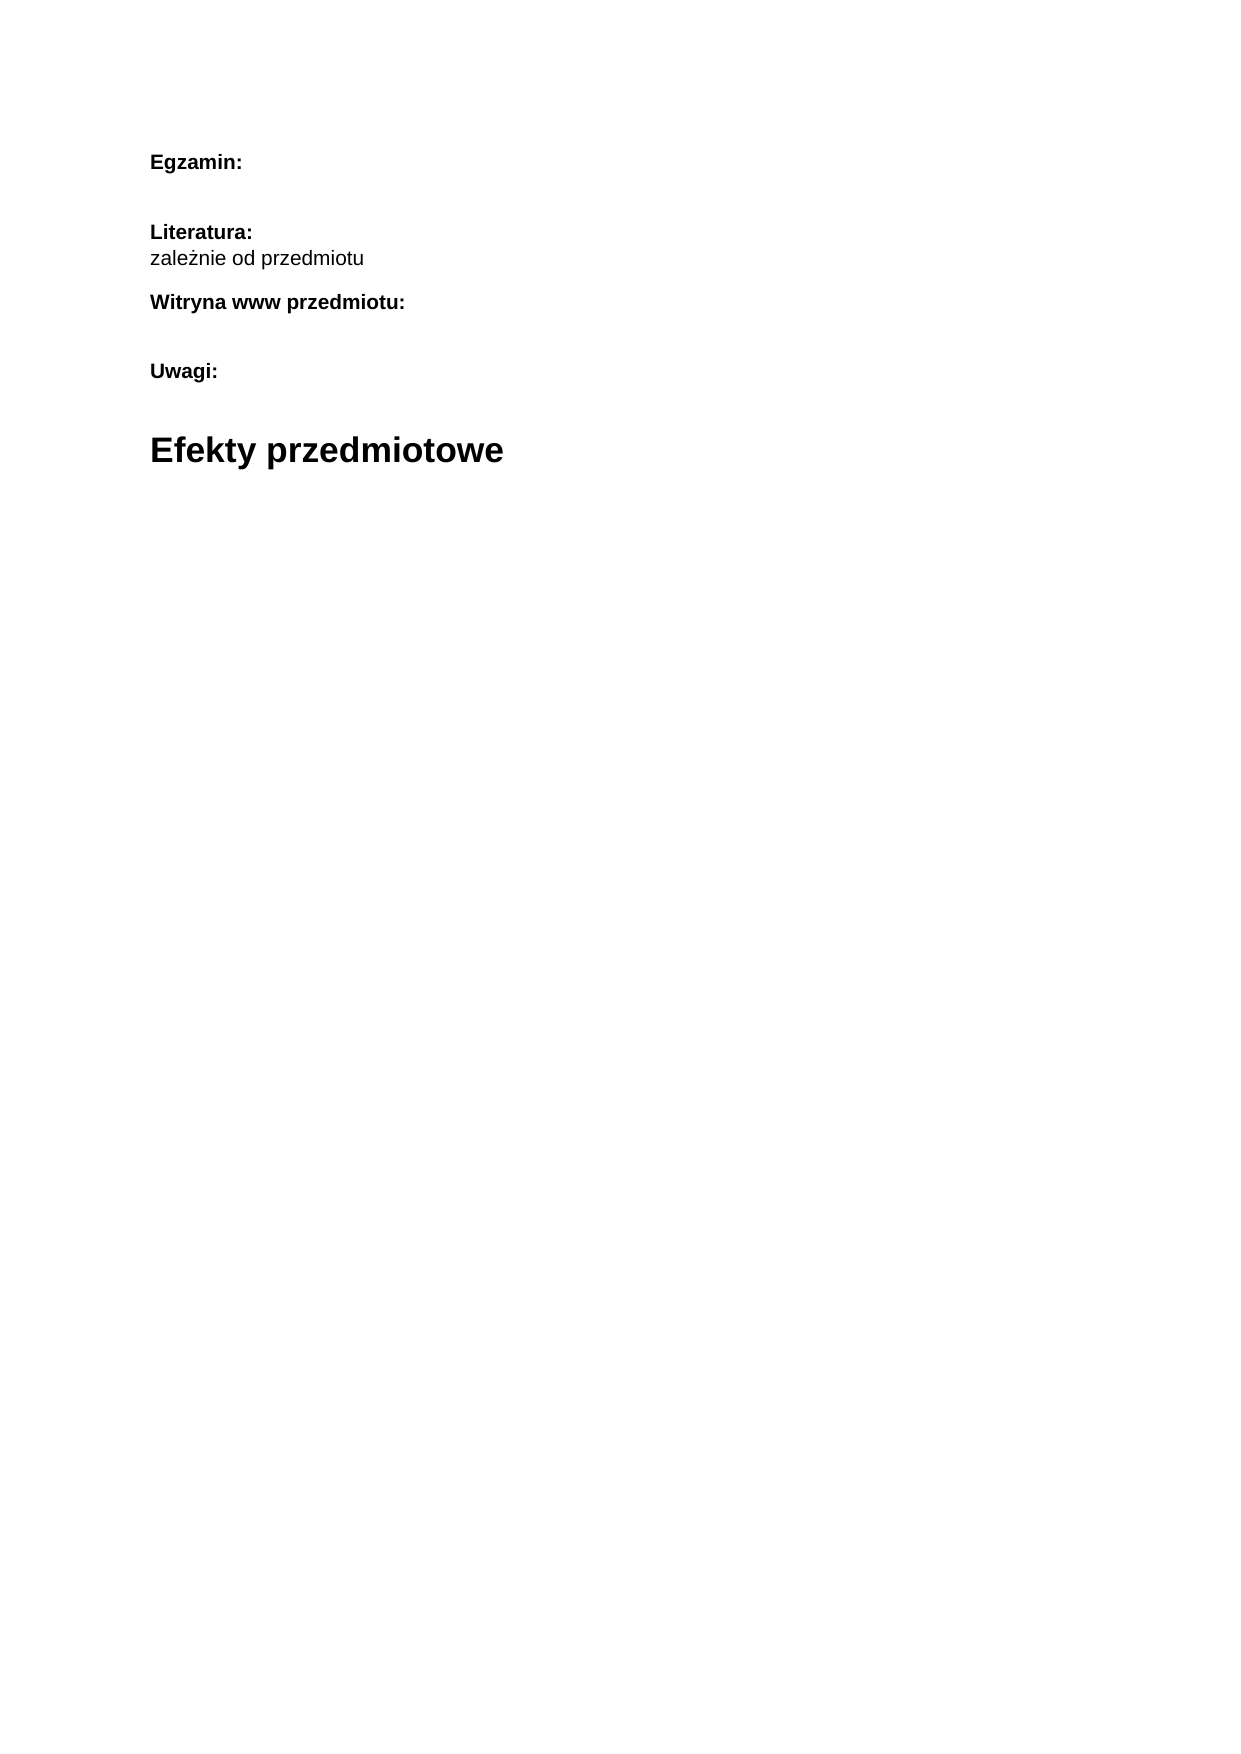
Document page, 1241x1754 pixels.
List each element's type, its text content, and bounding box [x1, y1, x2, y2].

text Literatura: [150, 220, 1090, 244]
text zależnie od przedmiotu [150, 246, 1090, 270]
text Witryna www przedmiotu: [150, 289, 1090, 313]
text Uwagi: [150, 359, 1090, 383]
subtitle Efekty przedmiotowe [150, 429, 1090, 470]
text Egzamin: [150, 150, 1090, 174]
